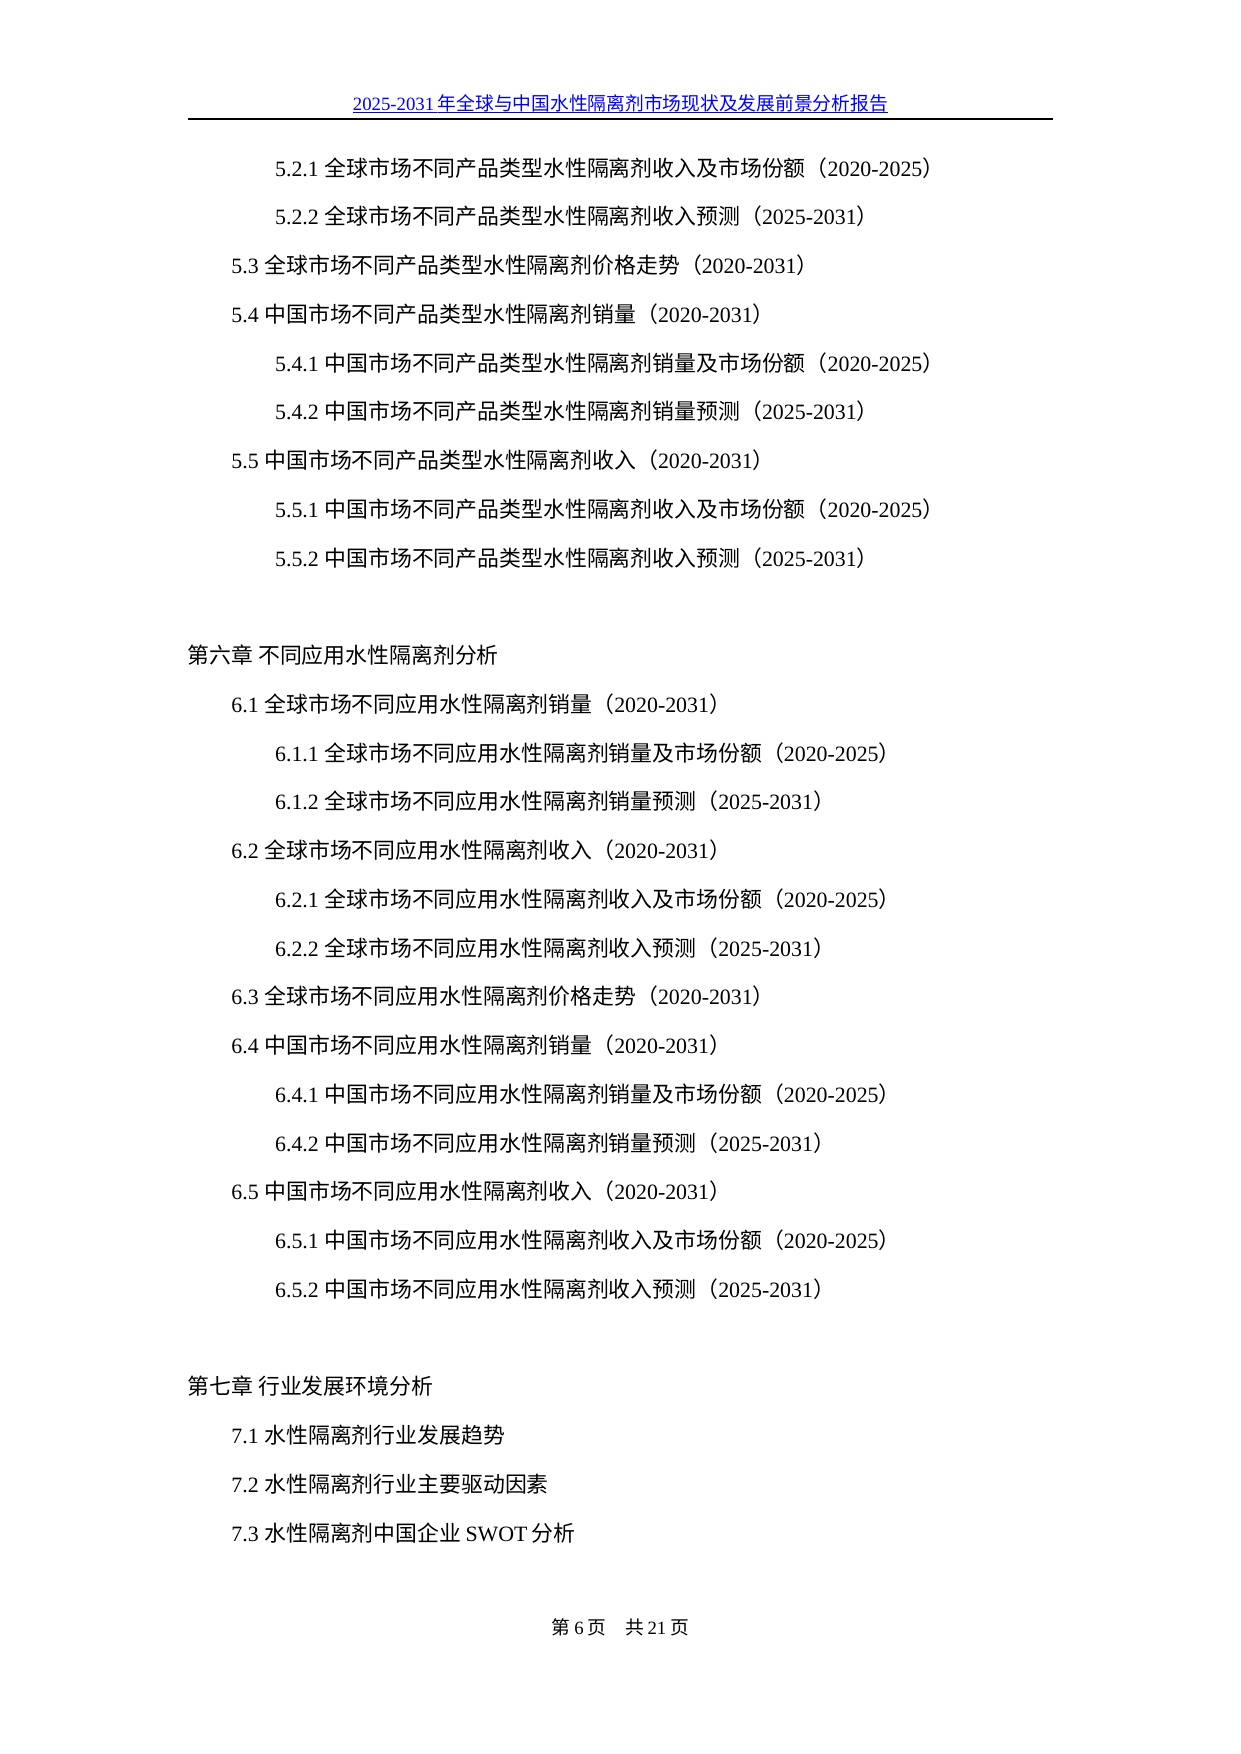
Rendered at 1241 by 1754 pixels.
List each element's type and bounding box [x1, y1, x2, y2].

text [187, 150, 1053, 1548]
